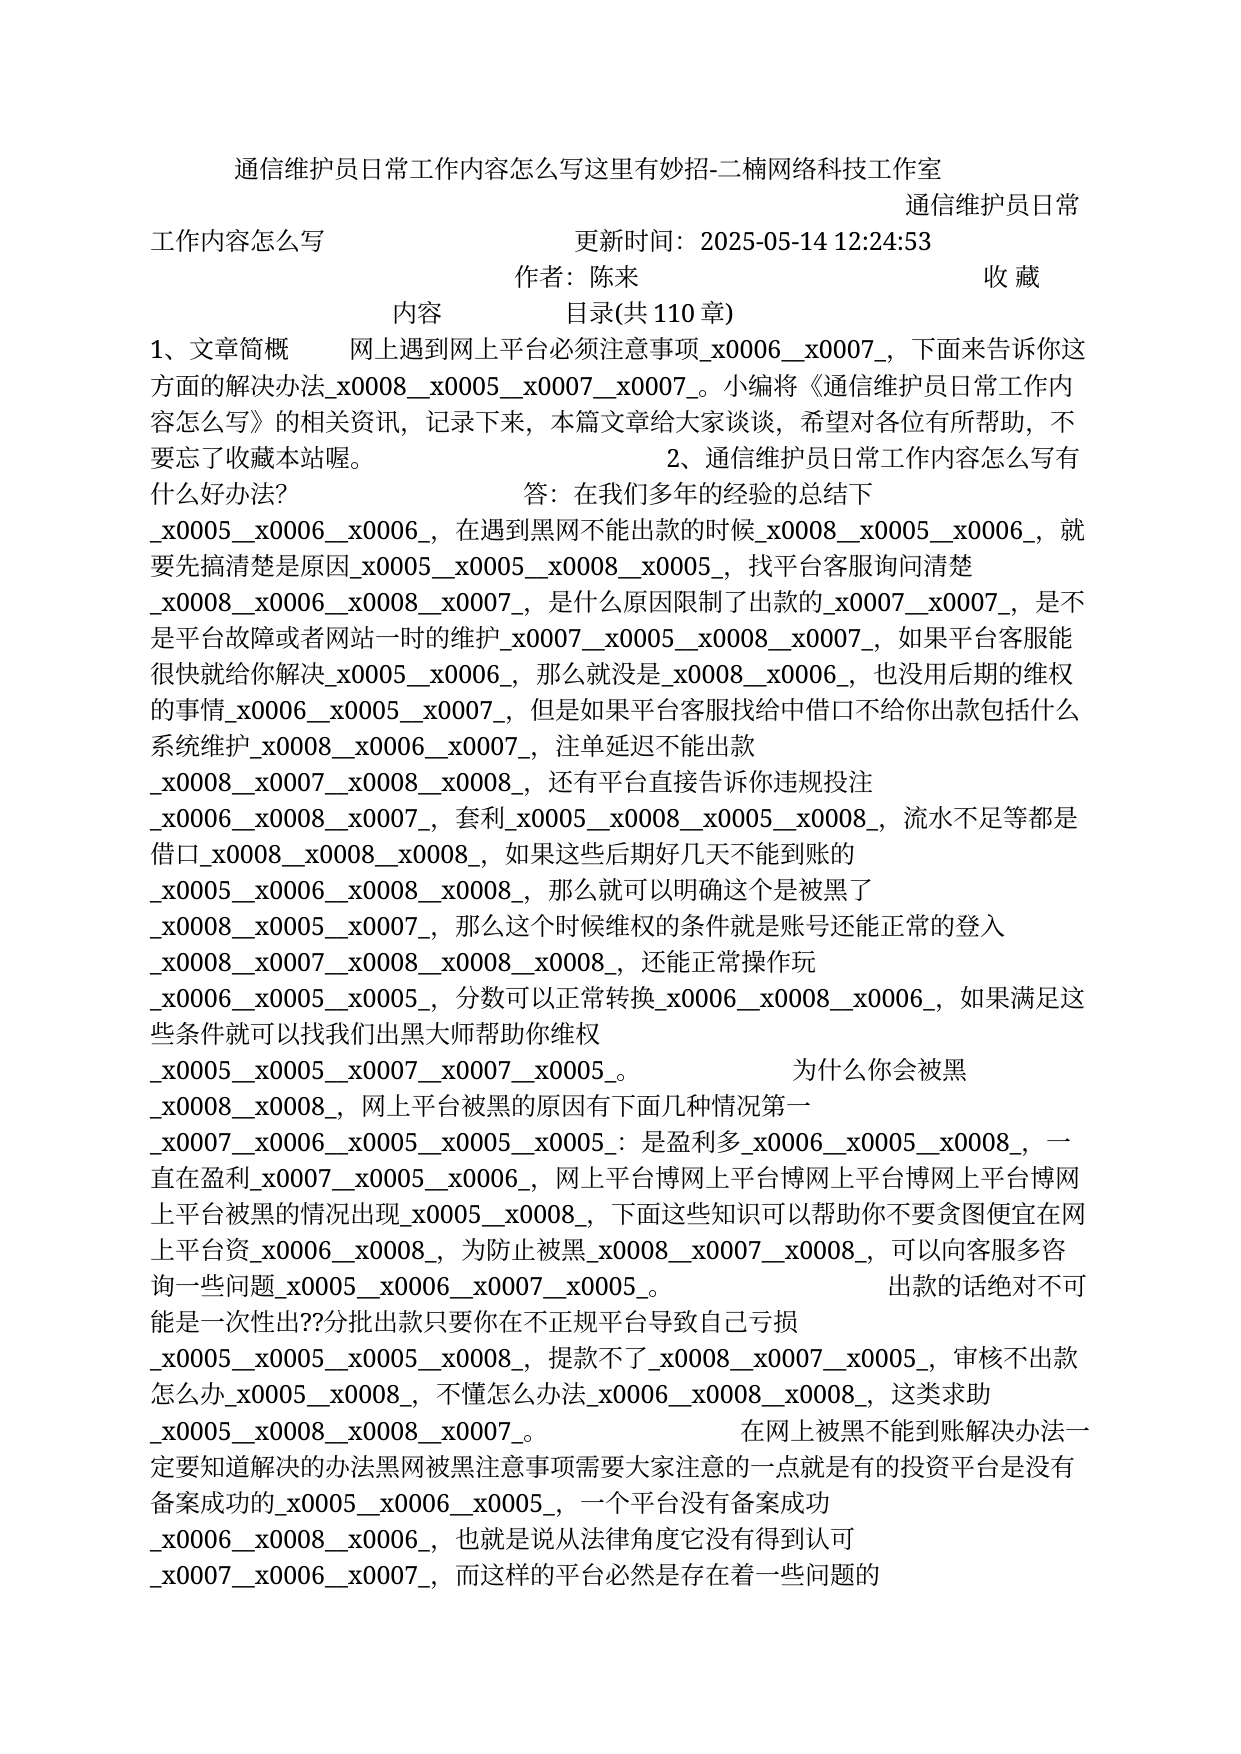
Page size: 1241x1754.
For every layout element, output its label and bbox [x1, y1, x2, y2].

text [150, 150, 1090, 1591]
